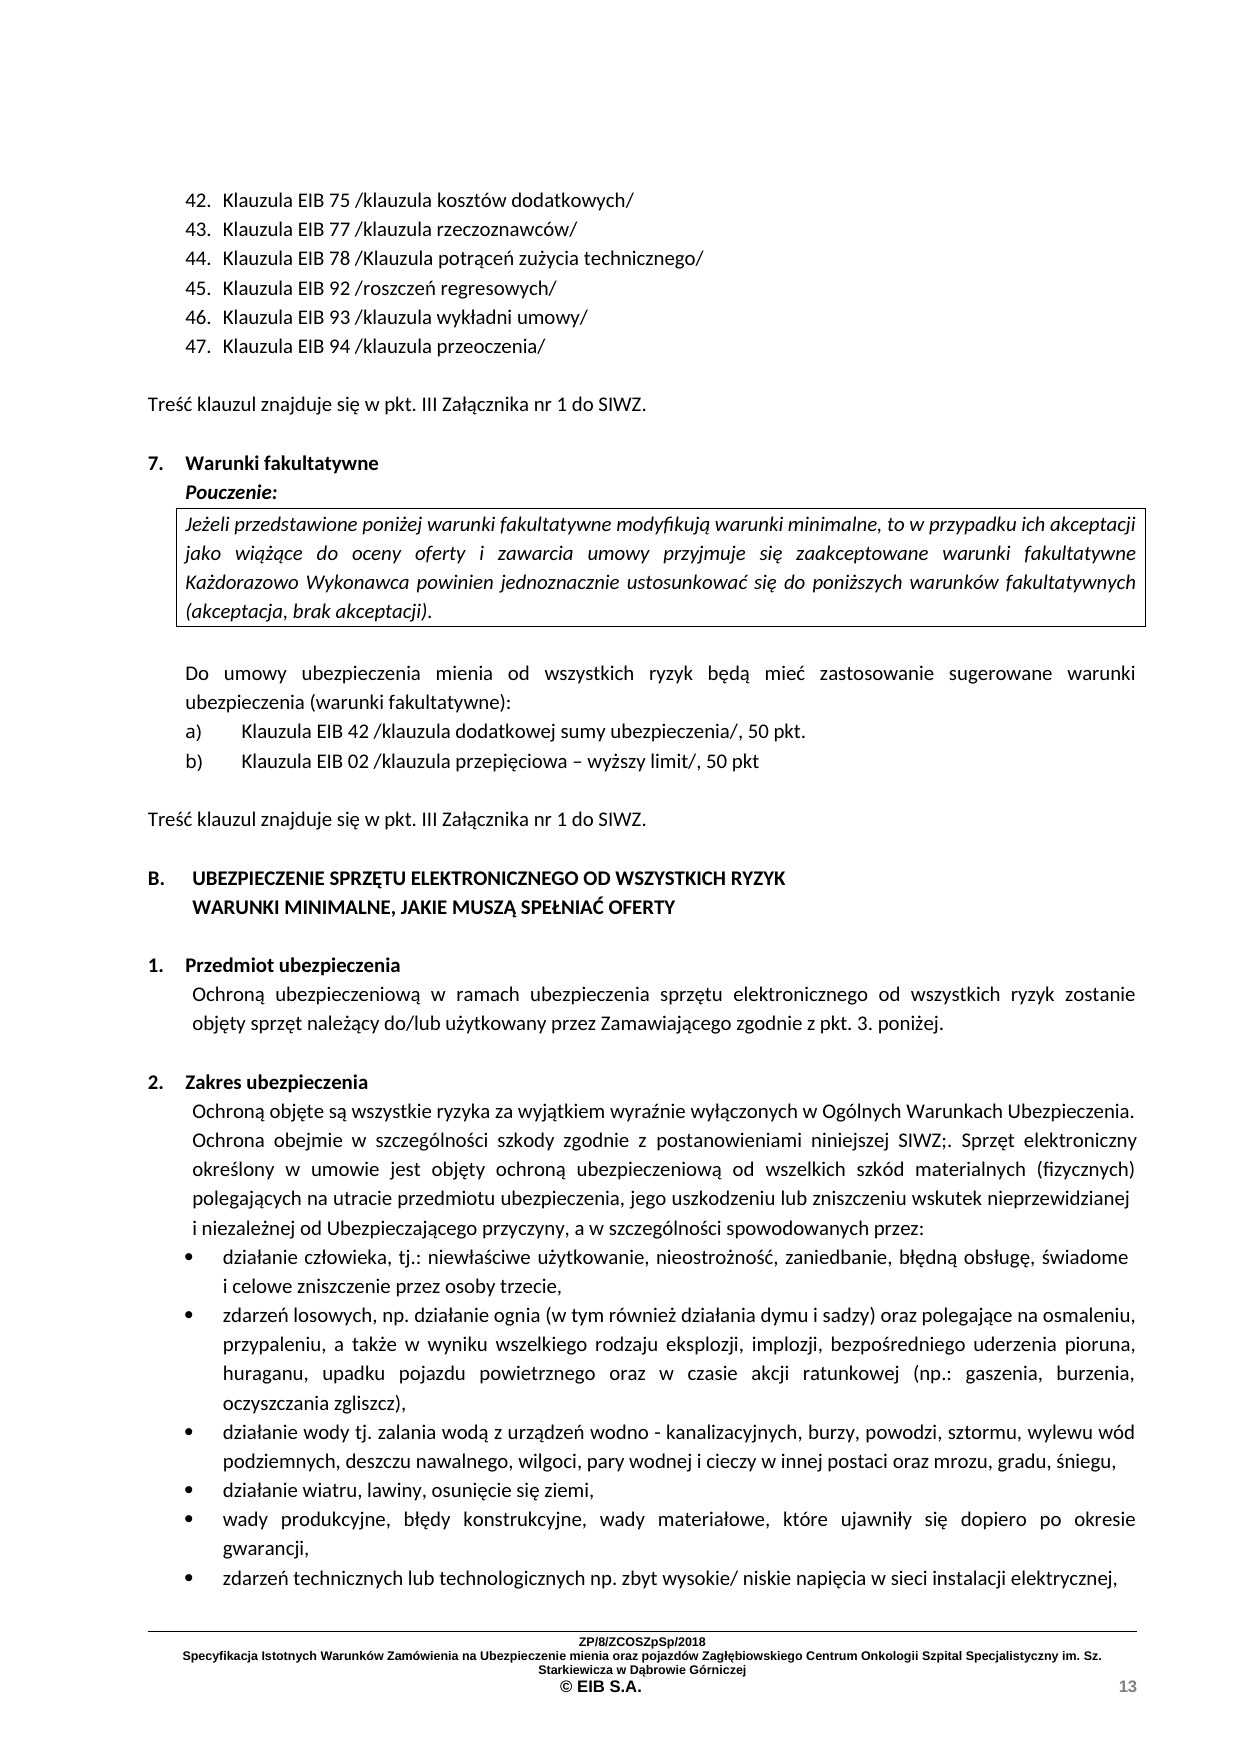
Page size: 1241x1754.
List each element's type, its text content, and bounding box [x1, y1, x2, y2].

list Klauzula EIB 92 /roszczeń regresowych/ [185, 275, 1137, 300]
list wady produkcyjne, błędy konstrukcyjne, wady materiałowe, które ujawniły się dopiero po okresie gwarancji, [185, 1506, 1137, 1561]
list Klauzula EIB 93 /klauzula wykładni umowy/ [185, 304, 1137, 329]
text Treść klauzul znajduje się w pkt. III Załącznika nr 1 do SIWZ. [148, 806, 1137, 832]
list zdarzeń losowych, np. działanie ognia (w tym również działania dymu i sadzy) oraz polegające na osmaleniu, przypaleniu, a także w wyniku wszelkiego rodzaju eksplozji, implozji, bezpośredniego uderzenia pioruna, huraganu, upadku pojazdu powietrznego oraz w czasie akcji ratunkowej (np.: gaszenia, burzenia, oczyszczania zgliszcz), [185, 1302, 1137, 1415]
list Klauzula EIB 77 /klauzula rzeczoznawców/ [185, 216, 1137, 242]
list zdarzeń technicznych lub technologicznych np. zbyt wysokie/ niskie napięcia w sieci instalacji elektrycznej, [185, 1565, 1137, 1590]
list Klauzula EIB 78 /Klauzula potrąceń zużycia technicznego/ [185, 246, 1137, 271]
list działanie człowieka, tj.: niewłaściwe użytkowanie, nieostrożność, zaniedbanie, błędną obsługę, świadome i celowe zniszczenie przez osoby trzecie, [185, 1244, 1137, 1298]
list Przedmiot ubezpieczenia [148, 952, 1137, 978]
list Zakres ubezpieczenia [148, 1069, 1137, 1094]
list Klauzula EIB 42 /klauzula dodatkowej sumy ubezpieczenia/, 50 pkt. [185, 718, 1137, 744]
text WARUNKI MINIMALNE, JAKIE MUSZĄ SPEŁNIAĆ OFERTY [148, 894, 1137, 919]
subtitle UBEZPIECZENIE SPRZĘTU ELEKTRONICZNEGO OD WSZYSTKICH RYZYK [148, 865, 1137, 890]
list działanie wody tj. zalania wodą z urządzeń wodno - kanalizacyjnych, burzy, powodzi, sztormu, wylewu wód podziemnych, deszczu nawalnego, wilgoci, pary wodnej i cieczy w innej postaci oraz mrozu, gradu, śniegu, [185, 1419, 1137, 1473]
text Ochroną ubezpieczeniową w ramach ubezpieczenia sprzętu elektronicznego od wszystkich ryzyk zostanie objęty sprzęt należący do/lub użytkowany przez Zamawiającego zgodnie z pkt. 3. poniżej. [192, 981, 1137, 1036]
list Klauzula EIB 75 /klauzula kosztów dodatkowych/ [185, 187, 1137, 213]
list działanie wiatru, lawiny, osunięcie się ziemi, [185, 1477, 1137, 1503]
list Klauzula EIB 02 /klauzula przepięciowa – wyższy limit/, 50 pkt [185, 748, 1137, 773]
text Do umowy ubezpieczenia mienia od wszystkich ryzyk będą mieć zastosowanie sugerowane warunki ubezpieczenia (warunki fakultatywne): [185, 660, 1137, 715]
list Jeżeli przedstawione poniżej warunki fakultatywne modyfikują warunki minimalne, to w przypadku ich akceptacji jako wiążące do oceny oferty i zawarcia umowy przyjmuje się zaakceptowane warunki fakultatywne Każdorazowo Wykonawca powinien jednoznacznie ustosunkować się do poniższych warunków fakultatywnych (akceptacja, brak akceptacji). [177, 509, 1145, 626]
list Warunki fakultatywne [148, 450, 1137, 475]
text Ochroną objęte są wszystkie ryzyka za wyjątkiem wyraźnie wyłączonych w Ogólnych Warunkach Ubezpieczenia. Ochrona obejmie w szczególności szkody zgodnie z postanowieniami niniejszej SIWZ;. Sprzęt elektroniczny określony w umowie jest objęty ochroną ubezpieczeniową od wszelkich szkód materialnych (fizycznych) polegających na utracie przedmiotu ubezpieczenia, jego uszkodzeniu lub zniszczeniu wskutek nieprzewidzianej i niezależnej od Ubezpieczającego przyczyny, a w szczególności spowodowanych przez: [192, 1098, 1137, 1240]
list Klauzula EIB 94 /klauzula przeoczenia/ [185, 333, 1137, 358]
text Treść klauzul znajduje się w pkt. III Załącznika nr 1 do SIWZ. [148, 391, 1137, 417]
list Pouczenie: [185, 479, 1137, 504]
